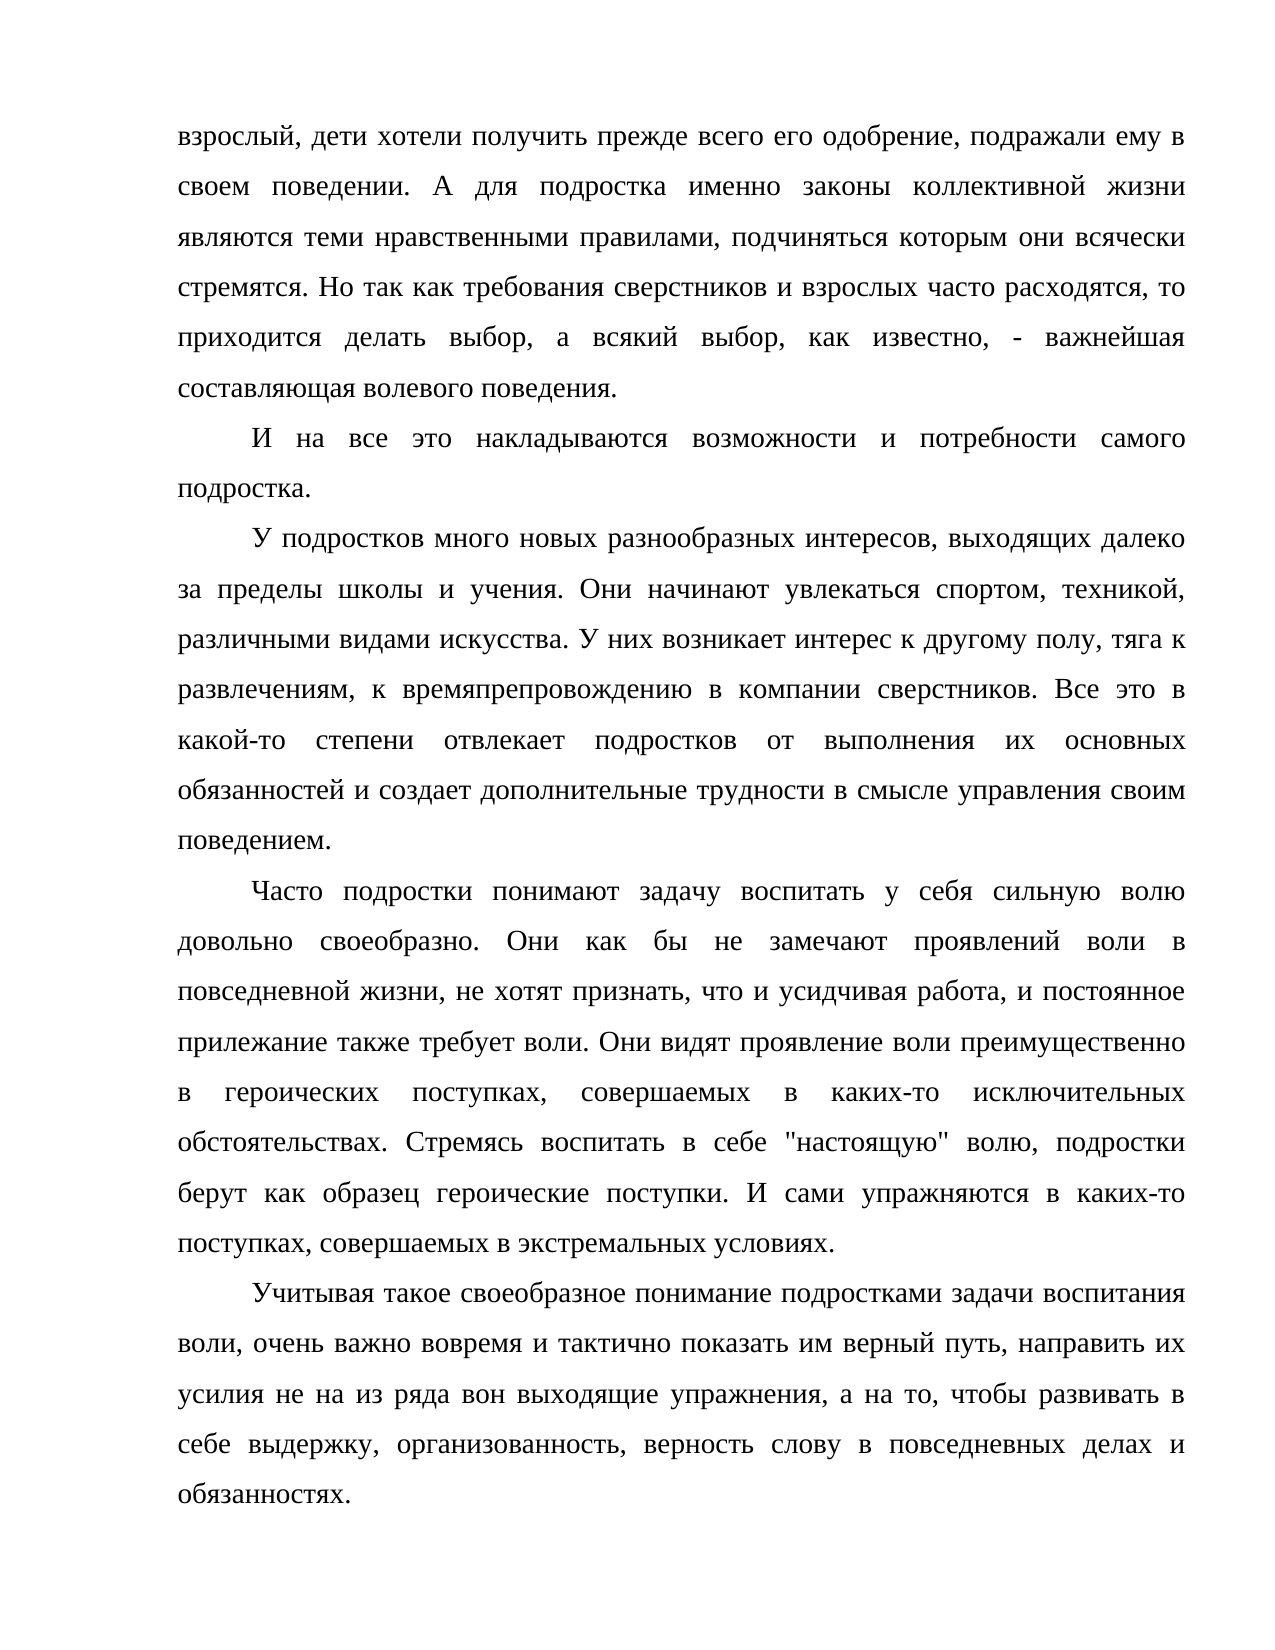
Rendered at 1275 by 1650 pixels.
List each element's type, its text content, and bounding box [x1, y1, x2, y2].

text Учитывая такое своеобразное понимание подростками задачи воспитания воли, очень важно вовремя и тактично показать им верный путь, направить их усилия не на из ряда вон выходящие упражнения, а на то, чтобы развивать в себе выдержку, организованность, верность слову в повседневных делах и обязанностях. [177, 1275, 1186, 1510]
text Часто подростки понимают задачу воспитать у себя сильную волю довольно своеобразно. Они как бы не замечают проявлений воли в повседневной жизни, не хотят признать, что и усидчивая работа, и постоянное прилежание также требует воли. Они видят проявление воли преимущественно в героических поступках, совершаемых в каких-то исключительных обстоятельствах. Стремясь воспитать в себе "настоящую" волю, подростки берут как образец героические поступки. И сами упражняются в каких-то поступках, совершаемых в экстремальных условиях. [177, 873, 1186, 1258]
text У подростков много новых разнообразных интересов, выходящих далеко за пределы школы и учения. Они начинают увлекаться спортом, техникой, различными видами искусства. У них возникает интерес к другому полу, тяга к развлечениям, к времяпрепровождению в компании сверстников. Все это в какой-то степени отвлекает подростков от выполнения их основных обязанностей и создает дополнительные трудности в смысле управления своим поведением. [177, 521, 1186, 856]
text И на все это накладываются возможности и потребности самого подростка. [177, 420, 1186, 504]
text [177, 118, 1186, 403]
